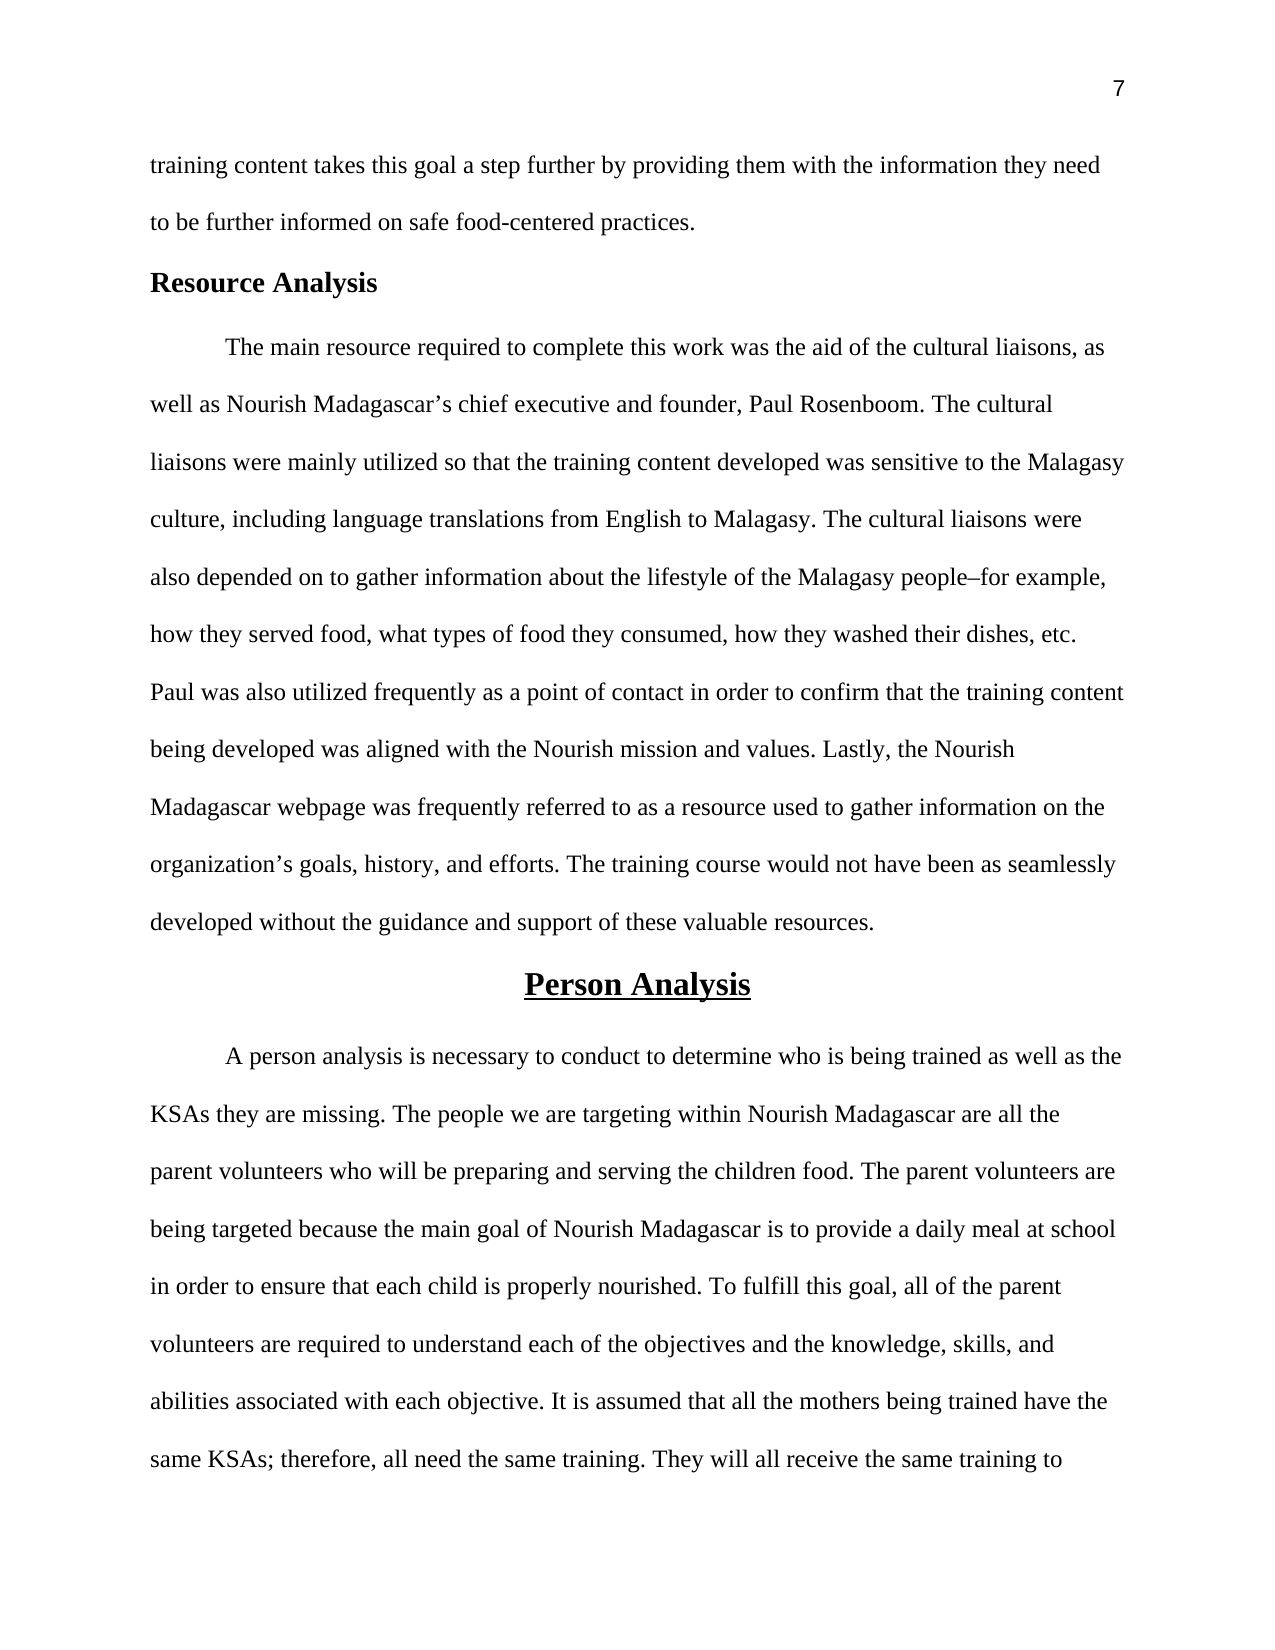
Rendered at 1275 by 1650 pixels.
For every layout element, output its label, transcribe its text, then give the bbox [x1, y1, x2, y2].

text Resource Analysis [150, 265, 1125, 298]
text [150, 150, 1125, 236]
text The main resource required to complete this work was the aid of the cultural liaisons, as well as Nourish Madagascar’s chief executive and founder, Paul Rosenboom. The cultural liaisons were mainly utilized so that the training content developed was sensitive to the Malagasy culture, including language translations from English to Malagasy. The cultural liaisons were also depended on to gather information about the lifestyle of the Malagasy people–for example, how they served food, what types of food they consumed, how they washed their dishes, etc. Paul was also utilized frequently as a point of contact in order to confirm that the training content being developed was aligned with the Nourish mission and values. Lastly, the Nourish Madagascar webpage was frequently referred to as a resource used to gather information on the organization’s goals, history, and efforts. The training course would not have been as seamlessly developed without the guidance and support of these valuable resources. [150, 332, 1125, 936]
text Person Analysis [150, 964, 1125, 1003]
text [150, 1041, 1125, 1472]
